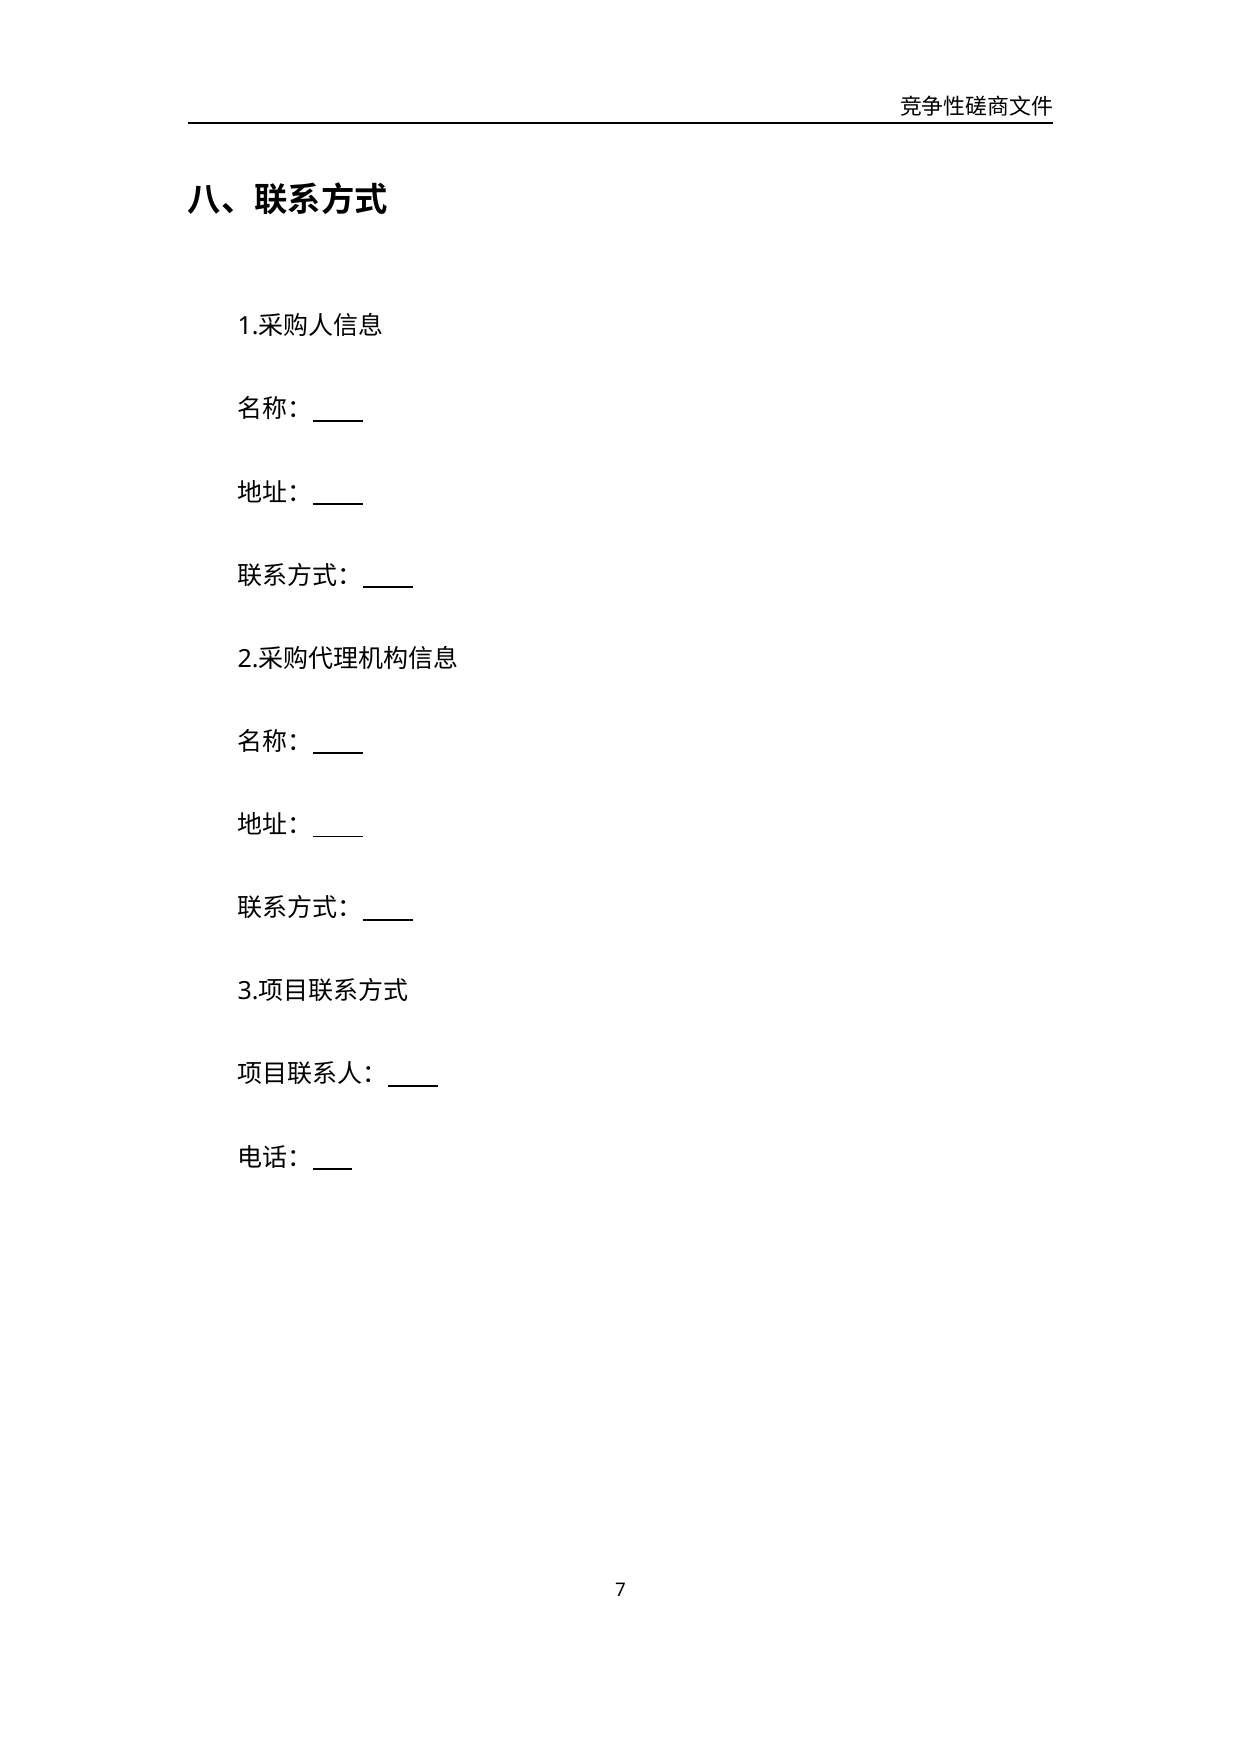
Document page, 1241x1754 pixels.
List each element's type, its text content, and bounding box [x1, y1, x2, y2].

text 3.项目联系方式 [187, 956, 1053, 1021]
text 1.采购人信息 [187, 291, 1053, 356]
text 地址： [187, 458, 1053, 523]
text 名称： [187, 707, 1053, 772]
text 联系方式： [187, 873, 1053, 938]
text 名称： [187, 374, 1053, 439]
subtitle 联系方式 [187, 164, 1053, 229]
text 地址： [187, 790, 1053, 855]
text 2.采购代理机构信息 [187, 624, 1053, 689]
text 项目联系人： [187, 1039, 1053, 1104]
text 联系方式： [187, 541, 1053, 606]
text 电话： [187, 1123, 1053, 1188]
